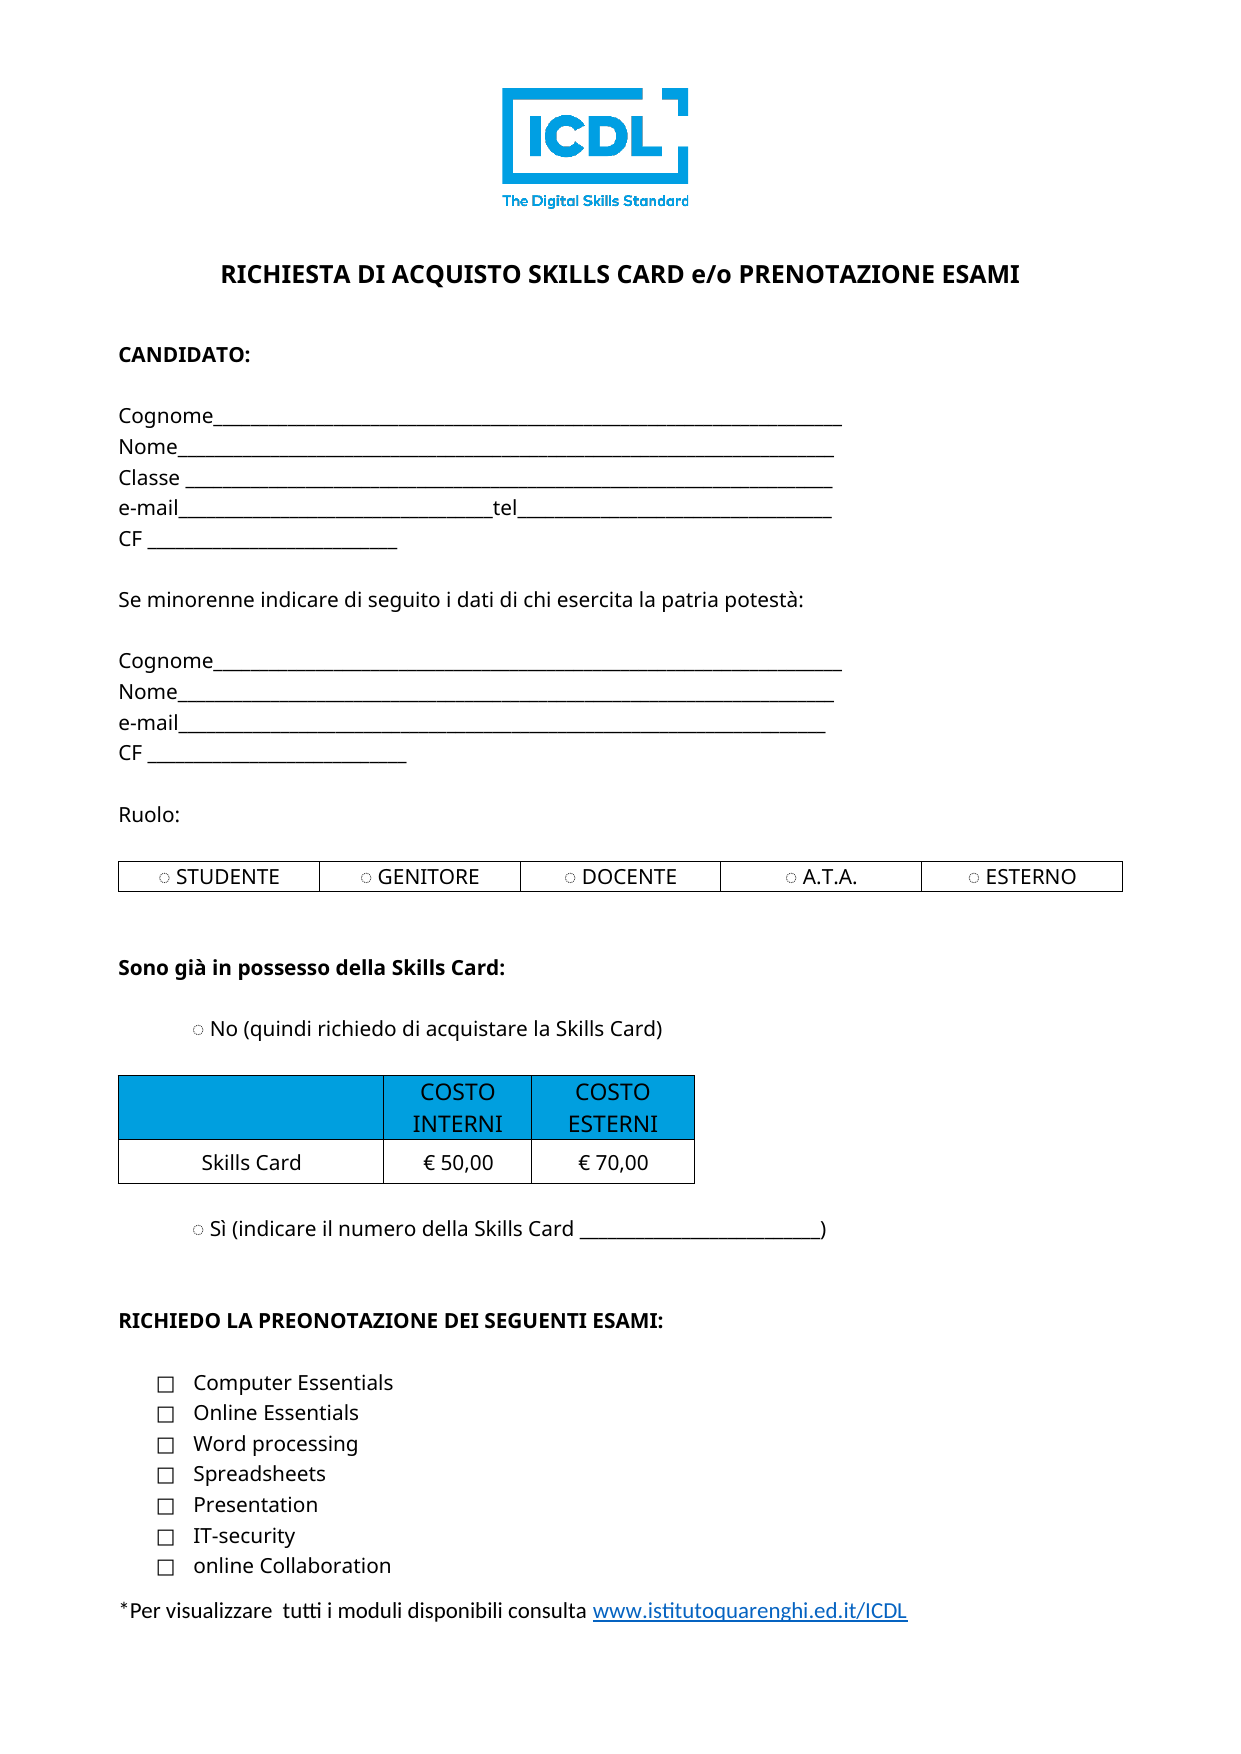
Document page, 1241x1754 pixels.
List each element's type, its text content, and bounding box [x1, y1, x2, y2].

text Classe ______________________________________________________________________ [118, 463, 1122, 491]
picture [502, 185, 689, 209]
list Computer Essentials [156, 1368, 1122, 1396]
text 󠆑 Sì (indicare il numero della Skills Card __________________________) [192, 1214, 1122, 1243]
list online Collaboration [156, 1551, 1122, 1580]
text Cognome____________________________________________________________________ [118, 647, 1122, 675]
text CF ____________________________ [118, 738, 1122, 767]
table_header 󠆑 STUDENTE [119, 862, 319, 891]
text e-mail__________________________________tel__________________________________ [118, 493, 1122, 522]
list Word processing [156, 1429, 1122, 1457]
table_cell € 70,00 [532, 1140, 694, 1183]
table_cell Skills Card [119, 1140, 383, 1183]
picture [514, 88, 689, 172]
text Se minorenne indicare di seguito i dati di chi esercita la patria potestà: [118, 585, 1122, 614]
text Nome_______________________________________________________________________ [118, 677, 1122, 706]
text 󠆑 No (quindi richiedo di acquistare la Skills Card) [192, 1014, 1122, 1042]
table_header 󠆑 DOCENTE [521, 862, 720, 891]
table_cell € 50,00 [384, 1140, 531, 1183]
list Spreadsheets [156, 1459, 1122, 1488]
list Sono già in possesso della Skills Card: [118, 953, 1122, 981]
text RICHIEDO LA PREONOTAZIONE DEI SEGUENTI ESAMI: [118, 1306, 1122, 1335]
list IT-security [156, 1521, 1122, 1549]
text Cognome____________________________________________________________________ Nome_______________________________________________________________________ [118, 402, 1122, 461]
text CF ___________________________ [118, 524, 1122, 553]
table_header COSTO ESTERNI [532, 1076, 694, 1139]
table_header 󠆑 ESTERNO [922, 862, 1122, 891]
table_header COSTO INTERNI [384, 1076, 531, 1139]
list Online Essentials [156, 1398, 1122, 1427]
text CANDIDATO: [118, 340, 1122, 369]
table_header [119, 1076, 383, 1139]
table_header 󠆑 A.T.A. [721, 862, 921, 891]
text RICHIESTA DI ACQUISTO SKILLS CARD e/o PRENOTAZIONE ESAMI [118, 256, 1122, 290]
text Ruolo: [118, 800, 1122, 828]
list Presentation [156, 1490, 1122, 1518]
table_header 󠆑 GENITORE [320, 862, 520, 891]
text e-mail______________________________________________________________________ [118, 708, 1122, 736]
